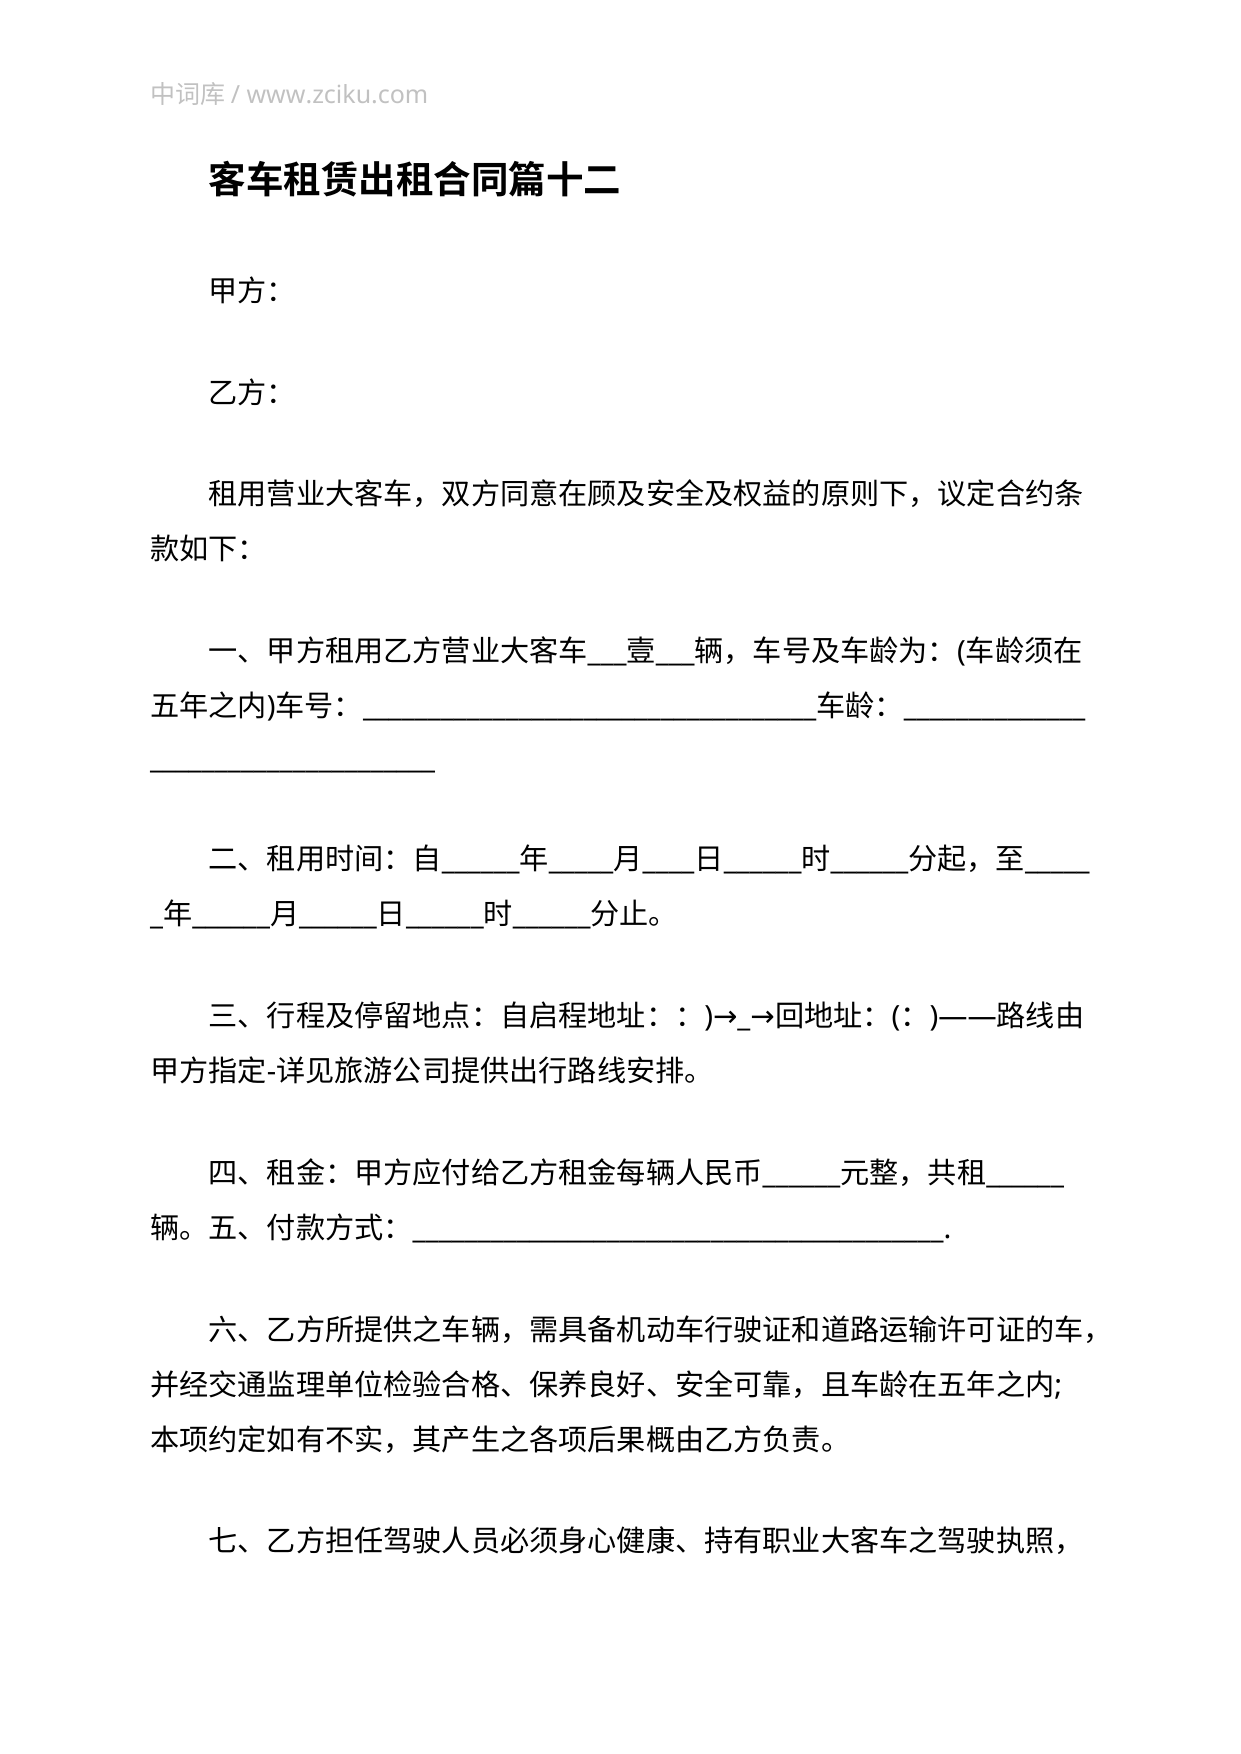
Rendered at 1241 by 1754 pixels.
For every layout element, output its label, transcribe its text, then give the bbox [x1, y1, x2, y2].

text 租用营业大客车，双方同意在顾及安全及权益的原则下，议定合约条款如下： [150, 471, 1090, 568]
text 四、租金：甲方应付给乙方租金每辆人民币______元整，共租______辆。五、付款方式：_________________________________________. [150, 1149, 1090, 1247]
text 二、租用时间：自______年_____月____日______时______分起，至______年______月______日______时______分止。 [150, 835, 1090, 933]
text 乙方： [150, 369, 1090, 411]
text 一、甲方租用乙方营业大客车___壹___辆，车号及车龄为：(车龄须在五年之内)车号：___________________________________车龄：____________________________________ [150, 628, 1090, 777]
text 三、行程及停留地点：自启程地址：：)→_→回地址：(：)——路线由甲方指定-详见旅游公司提供出行路线安排。 [150, 992, 1090, 1090]
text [150, 1518, 1090, 1560]
text 甲方： [150, 267, 1090, 310]
text 六、乙方所提供之车辆，需具备机动车行驶证和道路运输许可证的车，并经交通监理单位检验合格、保养良好、安全可靠，且车龄在五年之内;本项约定如有不实，其产生之各项后果概由乙方负责。 [150, 1306, 1090, 1458]
text 客车租赁出租合同篇十二 [150, 150, 1090, 204]
